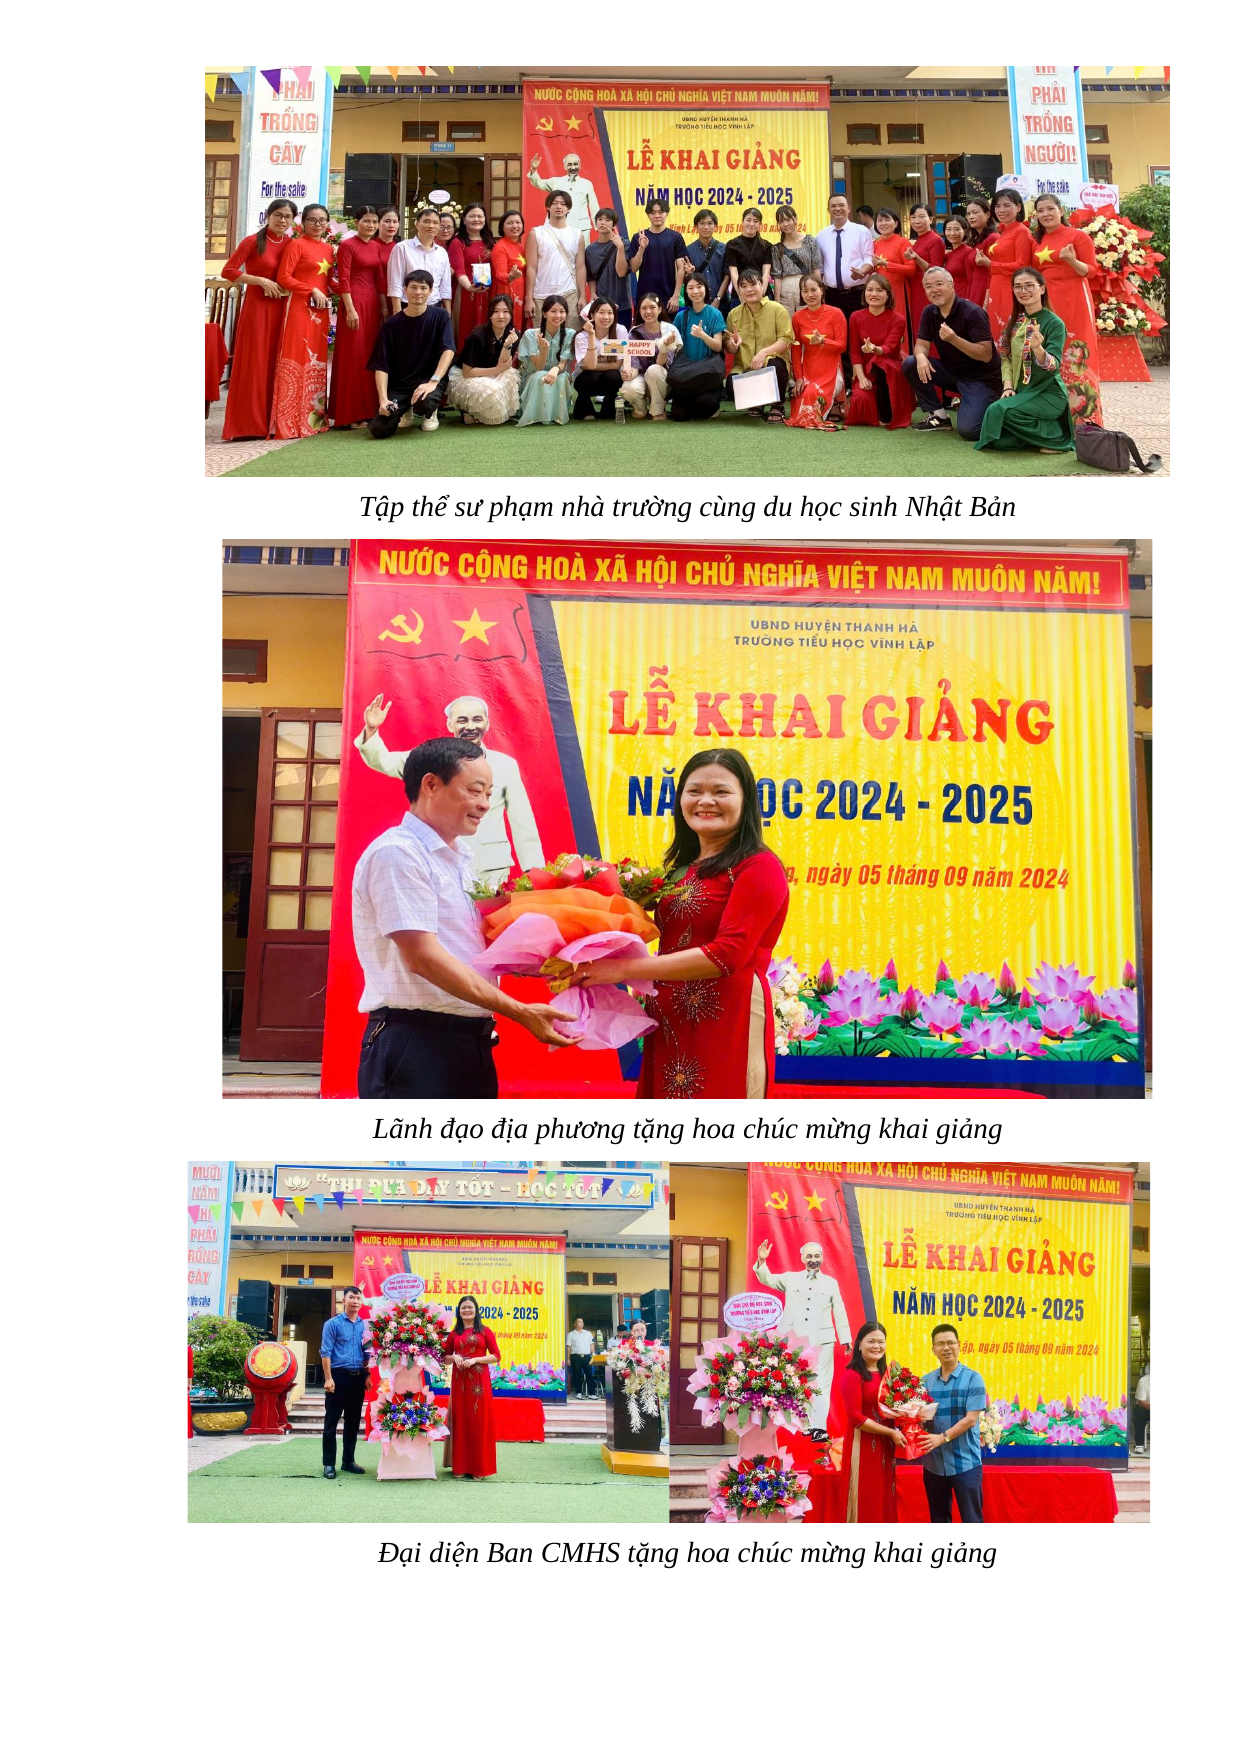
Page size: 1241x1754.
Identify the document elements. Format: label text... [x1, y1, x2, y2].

list Đại diện Ban CMHS tặng hoa chúc mừng khai giảng [187, 1536, 1187, 1569]
list Lãnh đạo địa phương tặng hoa chúc mừng khai giảng [187, 1111, 1187, 1144]
picture [205, 66, 1170, 477]
picture [187, 1161, 1150, 1523]
picture [222, 539, 1153, 1099]
list Tập thể sư phạm nhà trường cùng du học sinh Nhật Bản [187, 489, 1187, 523]
